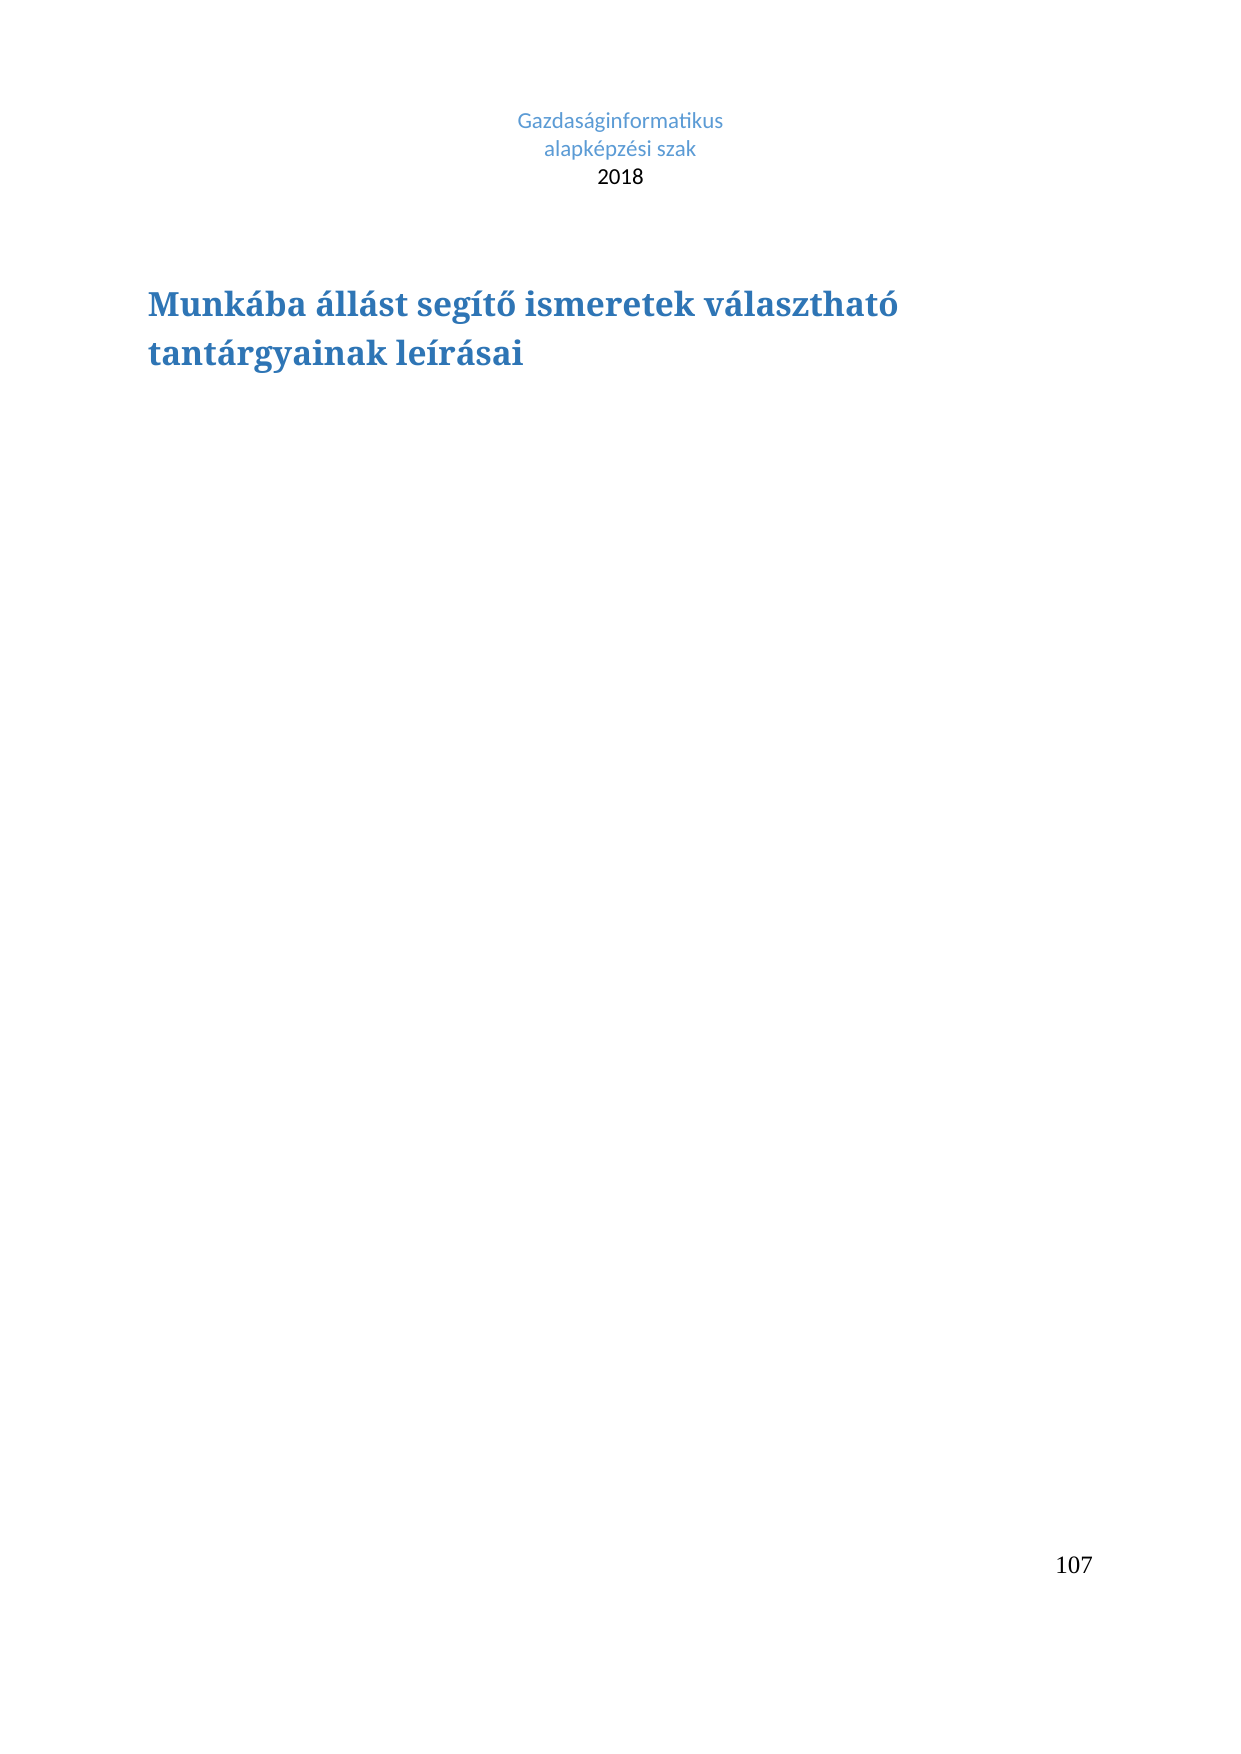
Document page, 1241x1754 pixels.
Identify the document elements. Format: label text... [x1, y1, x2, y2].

subtitle Munkába állást segítő ismeretek választható tantárgyainak leírásai [148, 281, 1093, 375]
